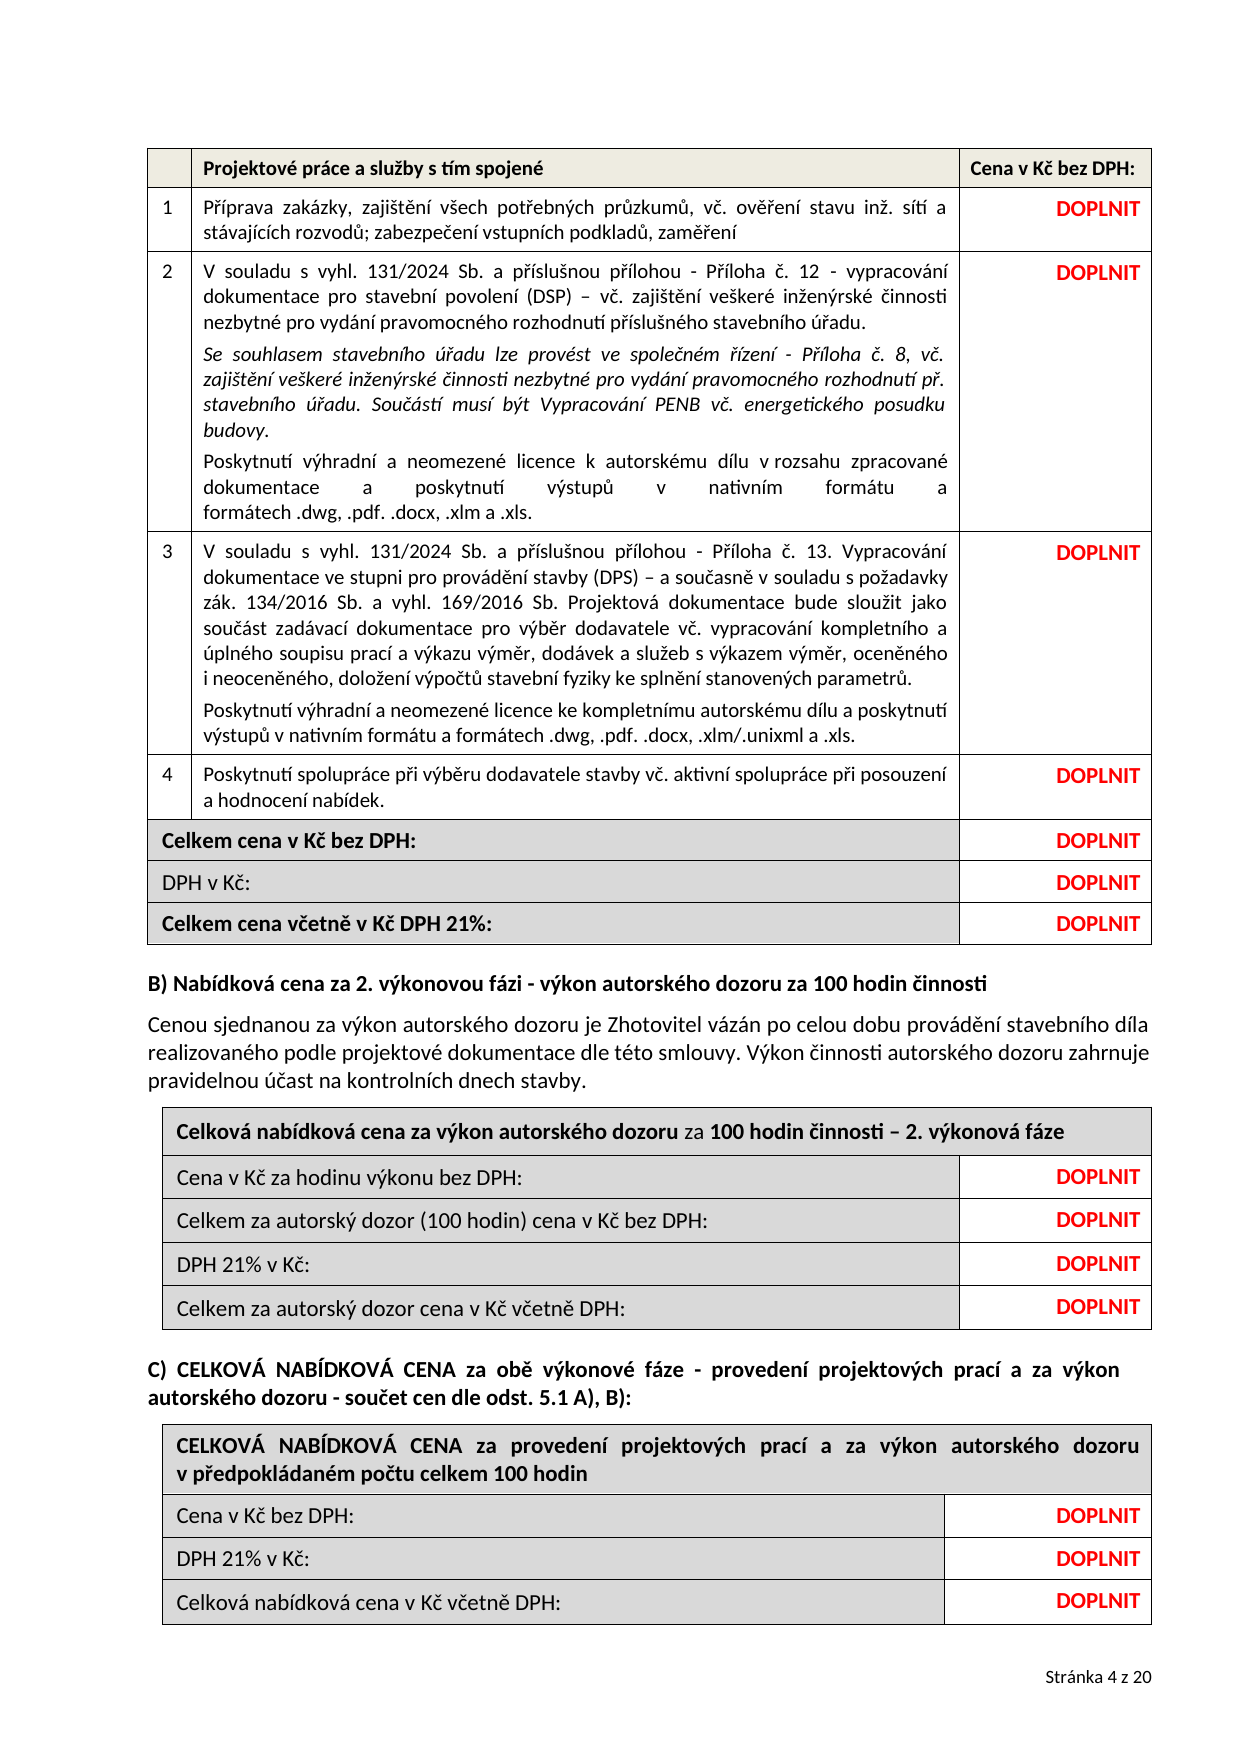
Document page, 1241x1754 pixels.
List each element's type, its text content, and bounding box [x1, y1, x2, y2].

table_cell Celkem za autorský dozor (100 hodin) cena v Kč bez DPH: [163, 1199, 959, 1242]
table_cell Celkem za autorský dozor cena v Kč včetně DPH: [163, 1286, 959, 1329]
table_cell DOPLNIT [960, 903, 1151, 943]
table_cell V souladu s vyhl. 131/2024 Sb. a příslušnou přílohou - Příloha č. 12 - vypracování dokumentace pro stavební povolení (DSP) – vč. zajištění veškeré inženýrské činnosti nezbytné pro vydání pravomocného rozhodnutí příslušného stavebního úřadu. Se souhlasem stavebního úřadu lze provést ve společném řízení - Příloha č. 8, vč. zajištění veškeré inženýrské činnosti nezbytné pro vydání pravomocného rozhodnutí př. stavebního úřadu. Součástí musí být Vypracování PENB vč. energetického posudku budovy. Poskytnutí výhradní a neomezené licence k autorskému dílu v rozsahu zpracované dokumentace a poskytnutí výstupů v nativním formátu a formátech .dwg, .pdf. .docx, .xlm a .xls. [192, 252, 959, 531]
table_header Projektové práce a služby s tím spojené [192, 149, 959, 187]
table_cell DOPLNIT [960, 252, 1151, 531]
table_header Cena v Kč bez DPH: [960, 149, 1151, 187]
text C) CELKOVÁ NABÍDKOVÁ CENA za obě výkonové fáze - provedení projektových prací a za výkon autorského dozoru - součet cen dle odst. 5.1 A), B): [148, 1355, 1122, 1411]
table_cell 3 [148, 532, 191, 754]
text B) Nabídková cena za 2. výkonovou fázi - výkon autorského dozoru za 100 hodin činnosti [148, 969, 1152, 997]
table_cell Celková nabídková cena v Kč včetně DPH: [163, 1580, 944, 1624]
table_header CELKOVÁ NABÍDKOVÁ CENA za provedení projektových prací a za výkon autorského dozoru v předpokládaném počtu celkem 100 hodin [163, 1425, 1151, 1493]
table_cell 2 [148, 252, 191, 531]
table_cell Příprava zakázky, zajištění všech potřebných průzkumů, vč. ověření stavu inž. sítí a stávajících rozvodů; zabezpečení vstupních podkladů, zaměření [192, 188, 959, 251]
table_cell DPH 21% v Kč: [163, 1243, 959, 1285]
table_cell DPH v Kč: [148, 861, 959, 902]
table_cell DOPLNIT [960, 1156, 1151, 1198]
table_header Celková nabídková cena za výkon autorského dozoru za 100 hodin činnosti – 2. výkonová fáze [163, 1108, 1151, 1155]
table_cell Cena v Kč za hodinu výkonu bez DPH: [163, 1156, 959, 1198]
table_cell DOPLNIT [945, 1495, 1151, 1537]
table_cell DPH 21% v Kč: [163, 1538, 944, 1579]
table_cell Celkem cena v Kč bez DPH: [148, 820, 959, 860]
table_cell 1 [148, 188, 191, 251]
table_cell Cena v Kč bez DPH: [163, 1495, 944, 1537]
table_header [148, 149, 191, 187]
table_cell V souladu s vyhl. 131/2024 Sb. a příslušnou přílohou - Příloha č. 13. Vypracování dokumentace ve stupni pro provádění stavby (DPS) – a současně v souladu s požadavky zák. 134/2016 Sb. a vyhl. 169/2016 Sb. Projektová dokumentace bude sloužit jako součást zadávací dokumentace pro výběr dodavatele vč. vypracování kompletního a úplného soupisu prací a výkazu výměr, dodávek a služeb s výkazem výměr, oceněného i neoceněného, doložení výpočtů stavební fyziky ke splnění stanovených parametrů. Poskytnutí výhradní a neomezené licence ke kompletnímu autorskému dílu a poskytnutí výstupů v nativním formátu a formátech .dwg, .pdf. .docx, .xlm/.unixml a .xls. [192, 532, 959, 754]
table_cell DOPLNIT [960, 188, 1151, 251]
table_cell DOPLNIT [960, 755, 1151, 819]
table_cell DOPLNIT [960, 1199, 1151, 1242]
table_cell DOPLNIT [960, 1286, 1151, 1329]
table_cell Celkem cena včetně v Kč DPH 21%: [148, 903, 959, 943]
table_cell Poskytnutí spolupráce při výběru dodavatele stavby vč. aktivní spolupráce při posouzení a hodnocení nabídek. [192, 755, 959, 819]
table_cell DOPLNIT [960, 861, 1151, 902]
table_cell 4 [148, 755, 191, 819]
table_cell DOPLNIT [945, 1580, 1151, 1624]
table_cell DOPLNIT [960, 1243, 1151, 1285]
table_cell DOPLNIT [945, 1538, 1151, 1579]
text Cenou sjednanou za výkon autorského dozoru je Zhotovitel vázán po celou dobu provádění stavebního díla realizovaného podle projektové dokumentace dle této smlouvy. Výkon činnosti autorského dozoru zahrnuje pravidelnou účast na kontrolních dnech stavby. [148, 1010, 1152, 1094]
table_cell DOPLNIT [960, 820, 1151, 860]
table_cell DOPLNIT [960, 532, 1151, 754]
